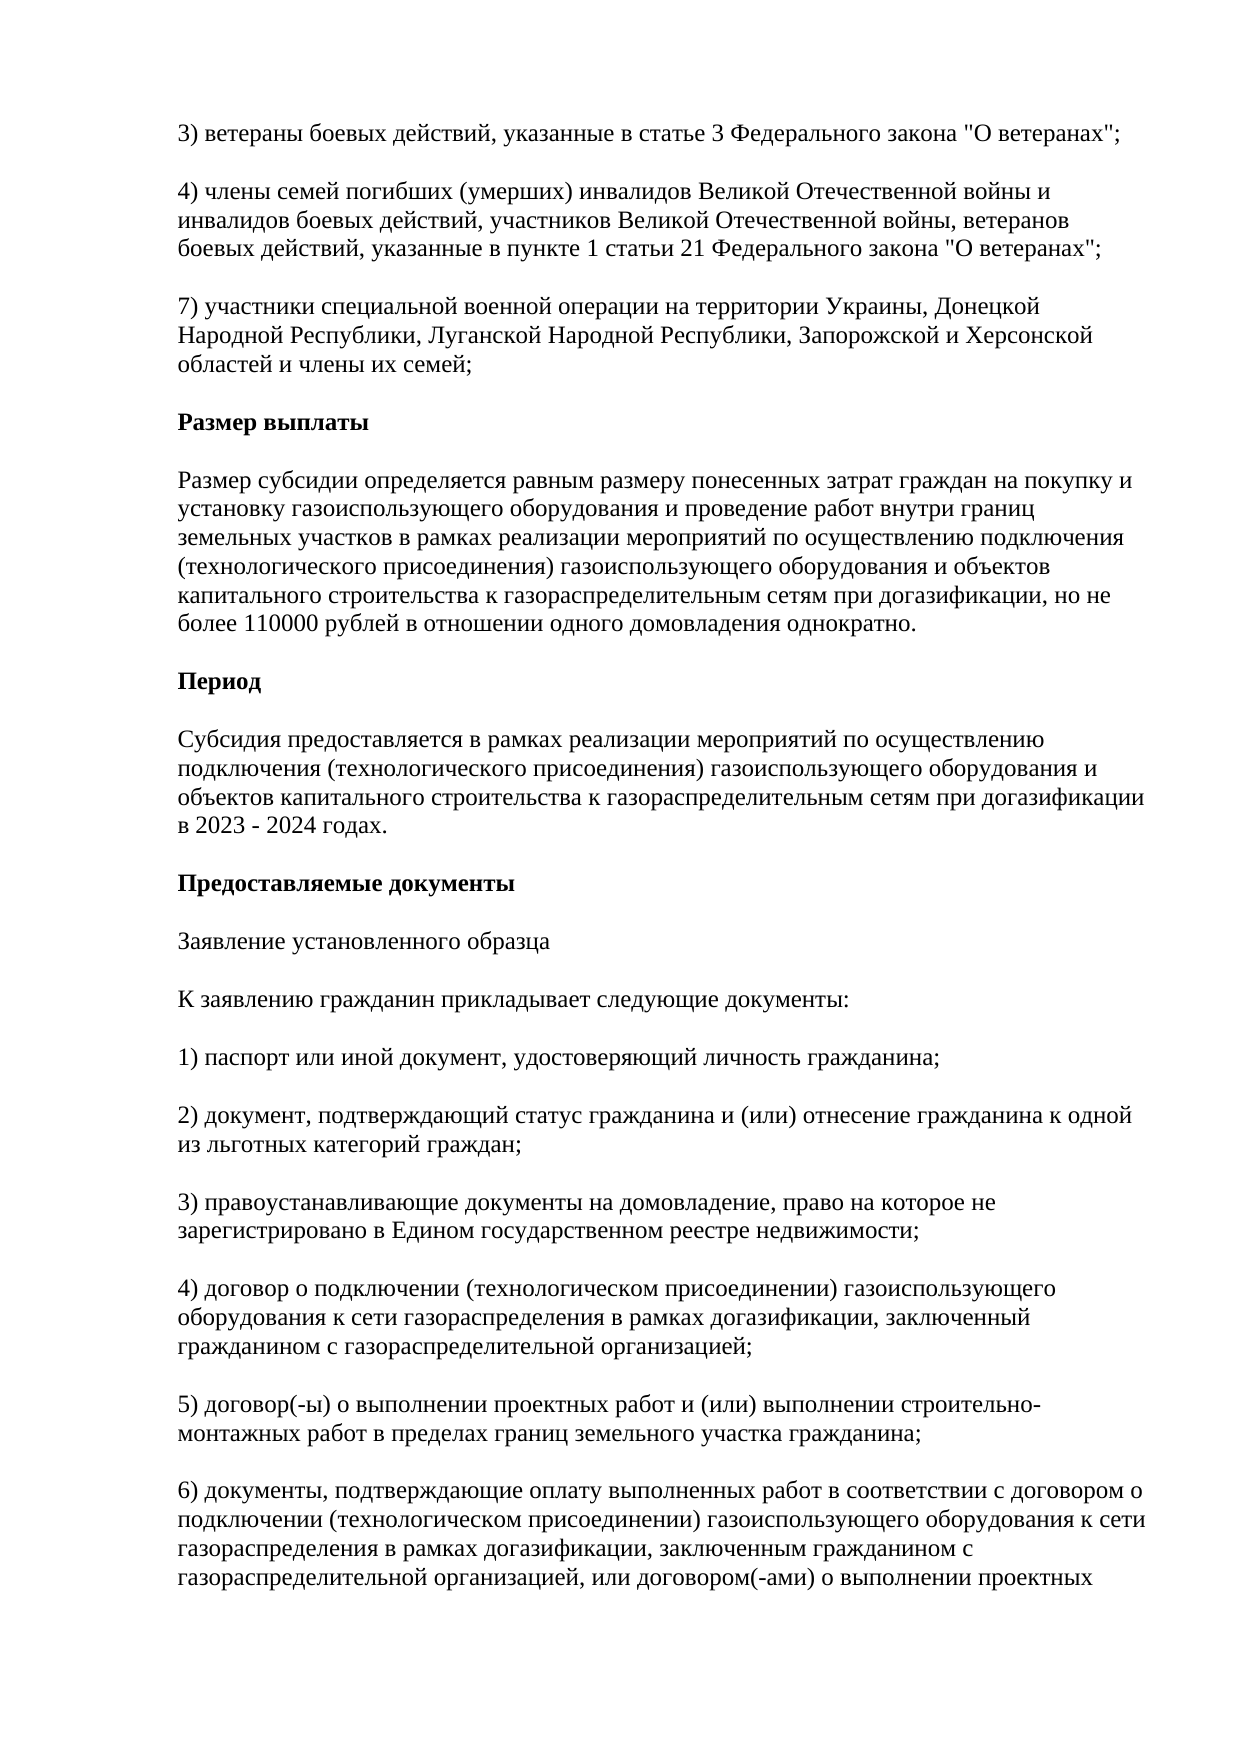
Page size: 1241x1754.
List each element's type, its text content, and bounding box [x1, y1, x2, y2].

text 7) участники специальной военной операции на территории Украины, Донецкой Народной Республики, Луганской Народной Республики, Запорожской и Херсонской областей и члены их семей; [177, 291, 1152, 378]
text 3) правоустанавливающие документы на домовладение, право на которое не зарегистрировано в Едином государственном реестре недвижимости; [177, 1187, 1152, 1244]
text Субсидия предоставляется в рамках реализации мероприятий по осуществлению подключения (технологического присоединения) газоиспользующего оборудования и объектов капитального строительства к газораспределительным сетям при догазификации в 2023 - 2024 годах. [177, 724, 1152, 839]
text К заявлению гражданин прикладывает следующие документы: [177, 984, 1152, 1013]
text Размер субсидии определяется равным размеру понесенных затрат граждан на покупку и установку газоиспользующего оборудования и проведение работ внутри границ земельных участков в рамках реализации мероприятий по осуществлению подключения (технологического присоединения) газоиспользующего оборудования и объектов капитального строительства к газораспределительным сетям при догазификации, но не более 110000 рублей в отношении одного домовладения однократно. [177, 465, 1152, 637]
text 3) ветераны боевых действий, указанные в статье 3 Федерального закона "О ветеранах"; [177, 118, 1152, 147]
text Предоставляемые документы [177, 868, 1152, 897]
text Период [177, 666, 1152, 695]
text 4) члены семей погибших (умерших) инвалидов Великой Отечественной войны и инвалидов боевых действий, участников Великой Отечественной войны, ветеранов боевых действий, указанные в пункте 1 статьи 21 Федерального закона "О ветеранах"; [177, 176, 1152, 262]
text 1) паспорт или иной документ, удостоверяющий личность гражданина; [177, 1042, 1152, 1071]
text Размер выплаты [177, 407, 1152, 436]
text Заявление установленного образца [177, 926, 1152, 955]
text 5) договор(-ы) о выполнении проектных работ и (или) выполнении строительно-монтажных работ в пределах границ земельного участка гражданина; [177, 1389, 1152, 1446]
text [177, 1476, 1152, 1591]
text 4) договор о подключении (технологическом присоединении) газоиспользующего оборудования к сети газораспределения в рамках догазификации, заключенный гражданином с газораспределительной организацией; [177, 1273, 1152, 1360]
text 2) документ, подтверждающий статус гражданина и (или) отнесение гражданина к одной из льготных категорий граждан; [177, 1100, 1152, 1158]
